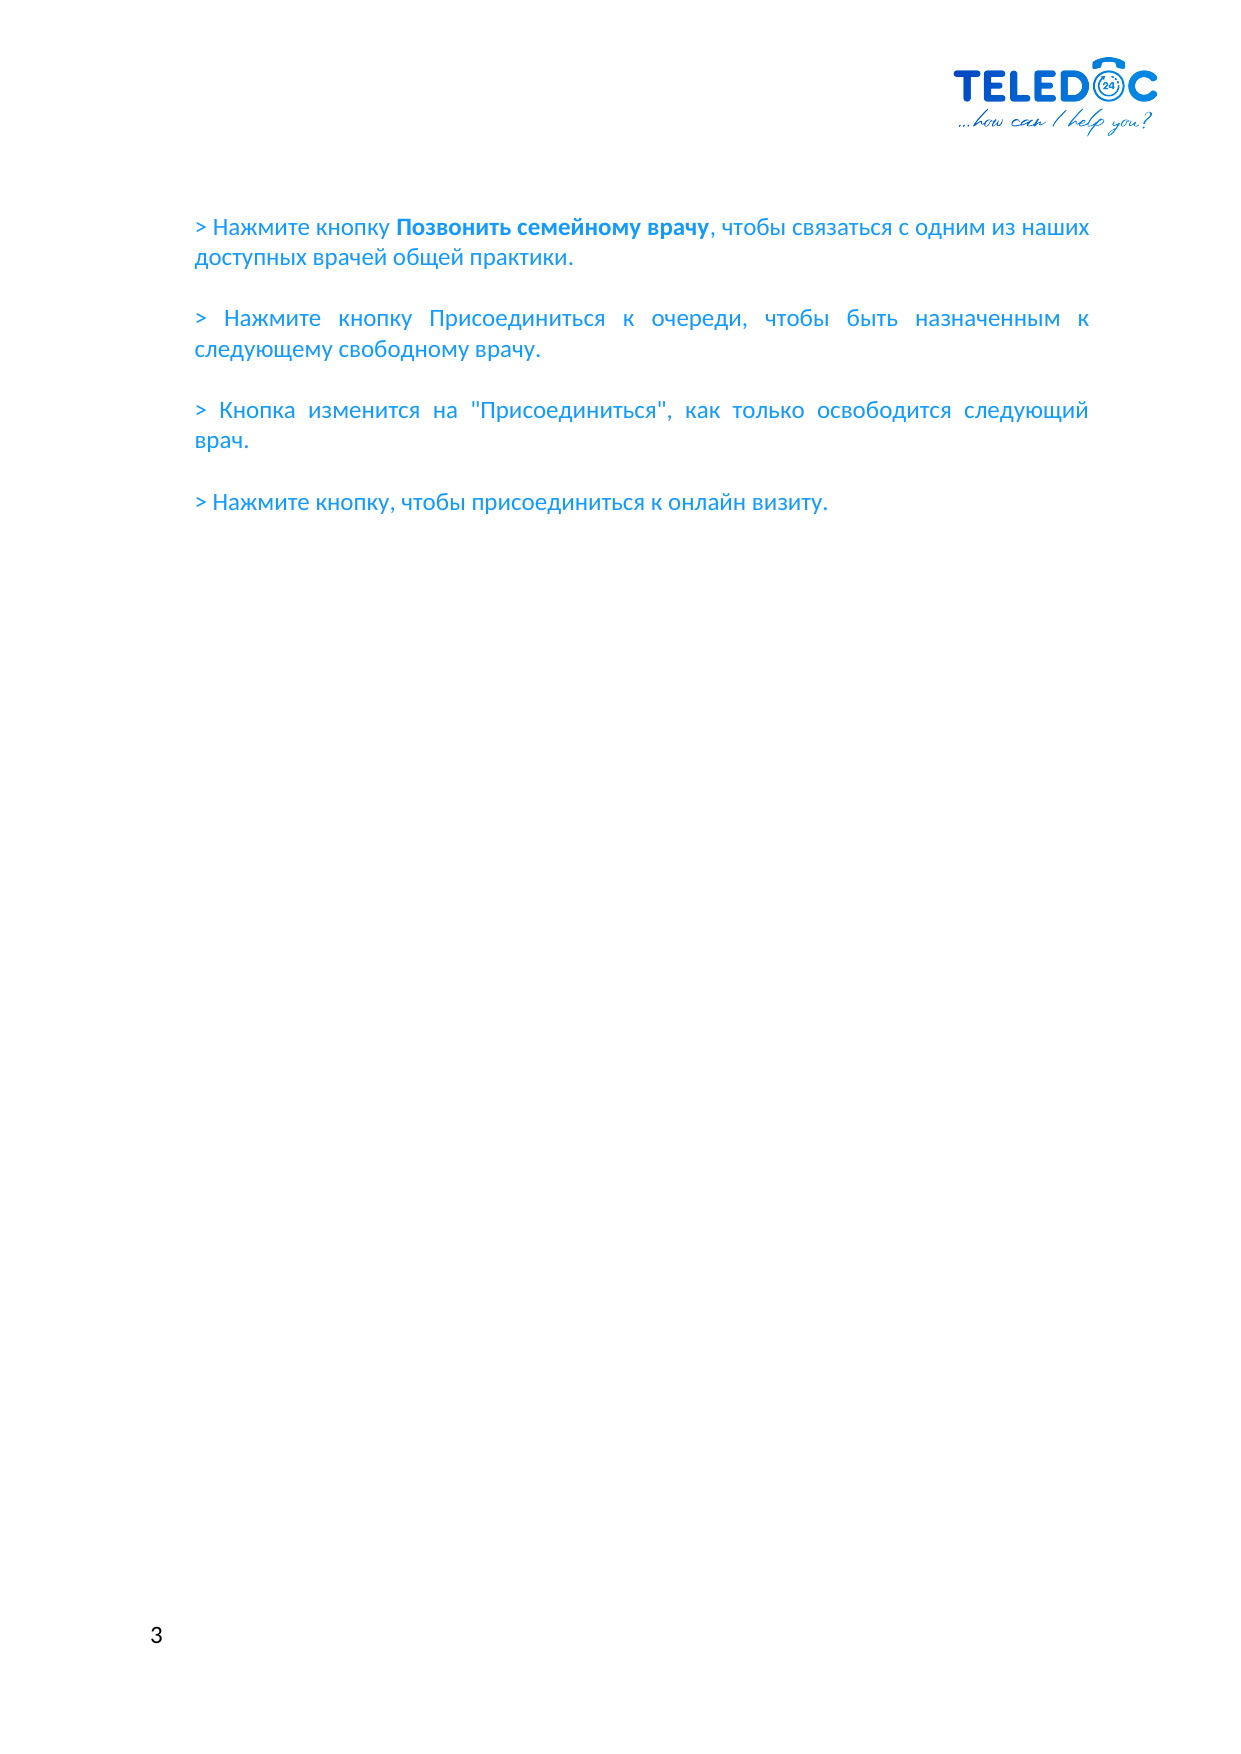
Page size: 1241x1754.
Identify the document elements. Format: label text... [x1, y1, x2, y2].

text > Нажмите кнопку Присоединиться к очереди, чтобы быть назначенным к следующему свободному врачу. [194, 303, 1090, 364]
text > Нажмите кнопку, чтобы присоединиться к онлайн визиту. [194, 486, 1090, 516]
picture [947, 49, 1166, 144]
text > Нажмите кнопку Позвонить семейному врачу, чтобы связаться с одним из наших доступных врачей общей практики. [194, 211, 1090, 272]
text > Кнопка изменится на "Присоединиться", как только освободится следующий врач. [194, 394, 1090, 455]
